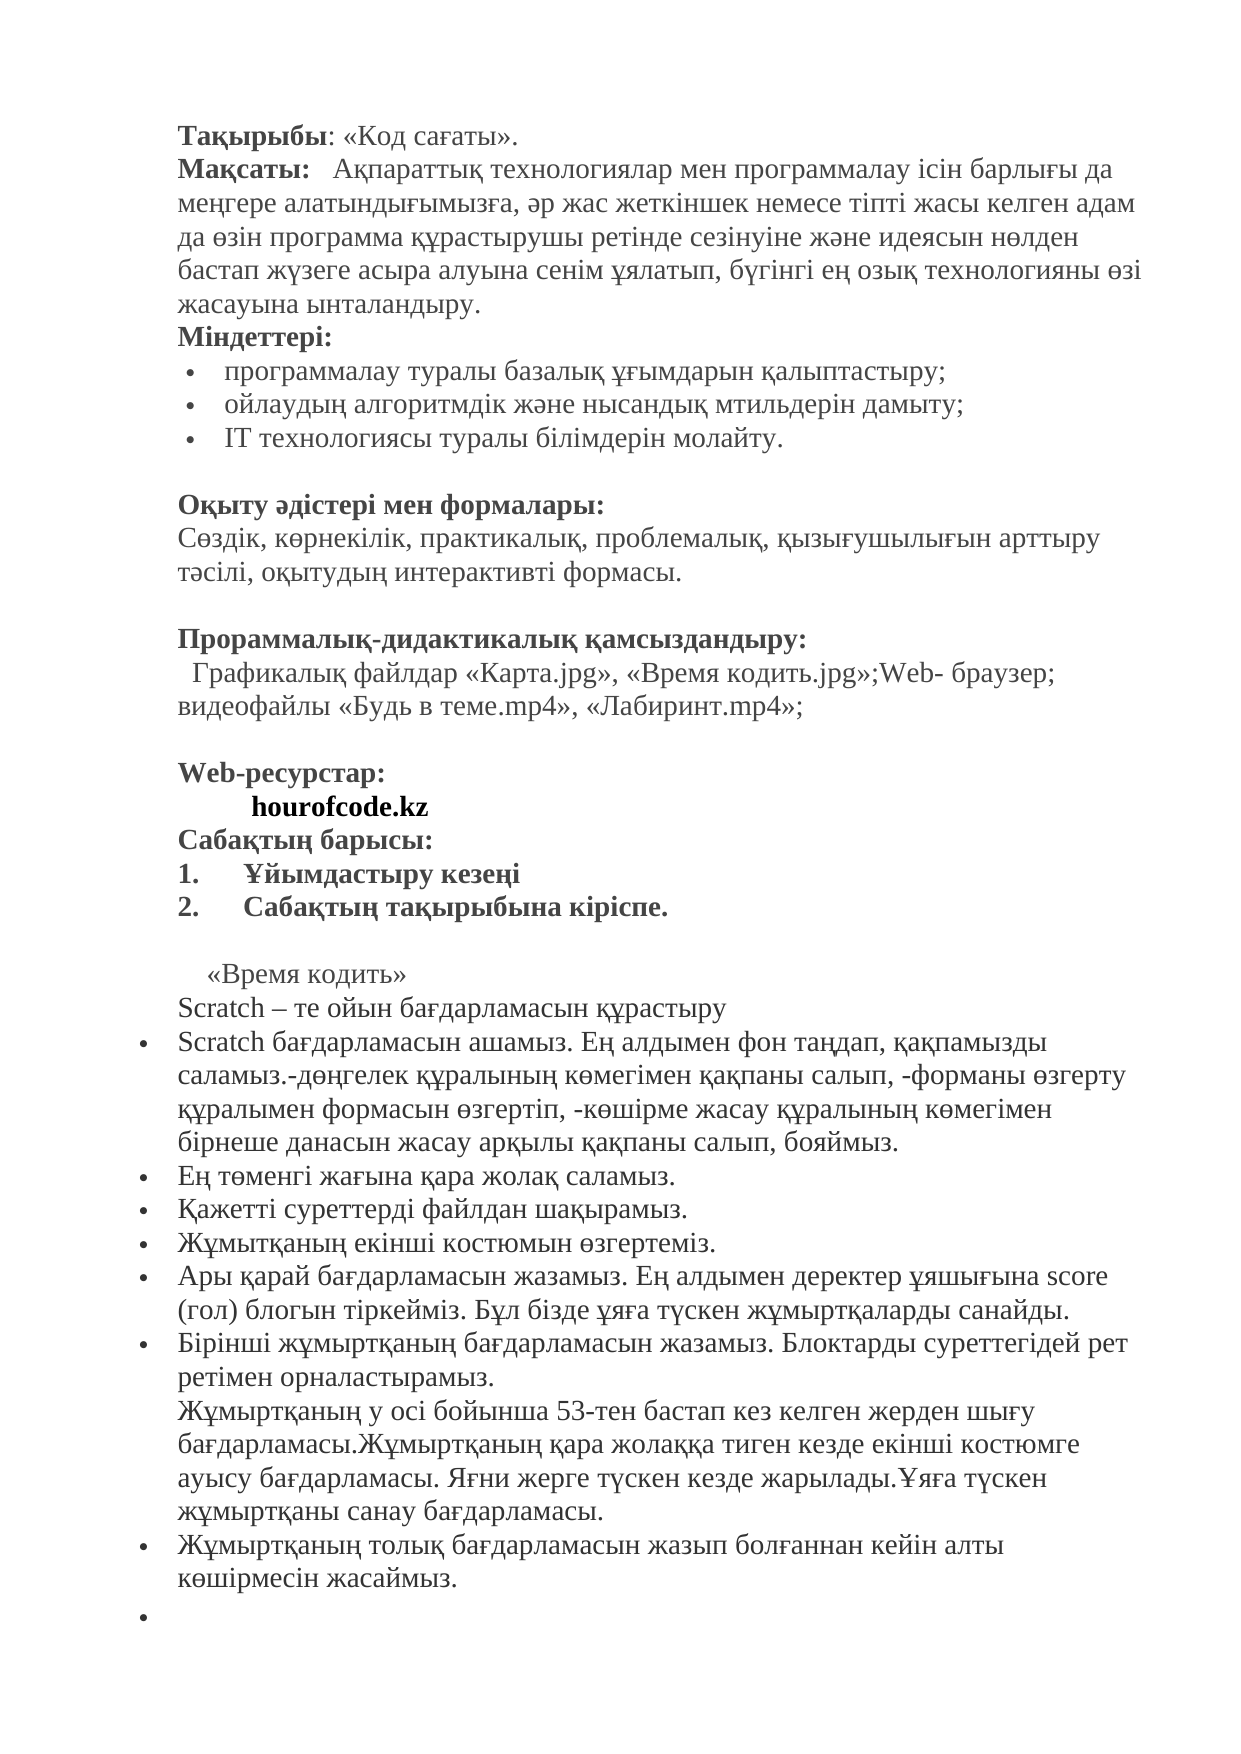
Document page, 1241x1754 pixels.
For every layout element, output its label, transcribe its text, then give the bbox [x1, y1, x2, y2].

text Scratch – те ойын бағдарламасын құрастыру [177, 990, 1152, 1024]
list Ары қарай бағдарламасын жазамыз. Ең алдымен деректер ұяшығына score (гол) блогын тіркейміз. Бұл бізде ұяға түскен жұмыртқаларды санайды. [140, 1258, 1152, 1326]
text Оқыту әдістері мен формалары: [177, 487, 1152, 521]
list Ең төменгі жағына қара жолақ саламыз. [140, 1158, 1152, 1191]
list Бірінші жұмыртқаның бағдарламасын жазамыз. Блоктарды суреттегідей рет ретімен орналастырамыз. [140, 1326, 1152, 1393]
text Тақырыбы: «Код сағаты». [177, 118, 1152, 152]
text Жұмыртқаның у осі бойынша 53-тен бастап кез келген жерден шығу бағдарламасы.Жұмыртқаның қара жолаққа тиген кезде екінші костюмге ауысу бағдарламасы. Яғни жерге түскен кезде жарылады.Ұяға түскен жұмыртқаны санау бағдарламасы. [177, 1393, 1152, 1527]
text 1. Ұйымдастыру кезеңі [177, 856, 1152, 889]
text Мақсаты: Ақпараттық технологиялар мен программалау ісін барлығы да меңгере алатындығымызға, әр жас жеткіншек немесе тіпті жасы келген адам да өзін программа құрастырушы ретінде сезінуіне және идеясын нөлден бастап жүзеге асыра алуына сенім ұялатып, бүгінгі ең озық технологияны өзі жасауына ынталандыру. [177, 152, 1152, 319]
text Міндеттері: [177, 319, 1152, 353]
text Web-ресурстар: [177, 755, 1152, 789]
list Жұмытқаның екінші костюмын өзгертеміз. [140, 1225, 1152, 1258]
text 2. Сабақтың тақырыбына кіріспе. [177, 889, 1152, 923]
list программалау туралы базалық ұғымдарын қалыптастыру; [187, 353, 1152, 386]
text «Время кодить» [177, 957, 1152, 990]
text Сабақтың барысы: [177, 822, 1152, 856]
text Прораммалық-дидактикалық қамсыздандыру: [177, 621, 1152, 655]
list ойлаудың алгоритмдік және нысандық мтильдерін дамыту; [187, 386, 1152, 420]
text Графикалық файлдар «Карта.jpg», «Время кодить.jpg»;Web- браузер; видеофайлы «Будь в теме.mp4», «Лабиринт.mp4»; [177, 655, 1152, 722]
list Жұмыртқаның толық бағдарламасын жазып болғаннан кейін алты көшірмесін жасаймыз. [140, 1527, 1152, 1594]
list Қажетті суреттерді файлдан шақырамыз. [140, 1191, 1152, 1225]
text hourofcode.kz [251, 789, 1152, 822]
list IT технологиясы туралы білімдерін молайту. [187, 420, 1152, 453]
text Сөздік, көрнекілік, практикалық, проблемалық, қызығушылығын арттыру тәсілі, оқытудың интерактивті формасы. [177, 521, 1152, 588]
list Scratch бағдарламасын ашамыз. Ең алдымен фон таңдап, қақпамызды саламыз.-дөңгелек құралының көмегімен қақпаны салып, -форманы өзгерту құралымен формасын өзгертіп, -көшірме жасау құралының көмегімен бірнеше данасын жасау арқылы қақпаны салып, бояймыз. [140, 1024, 1152, 1158]
